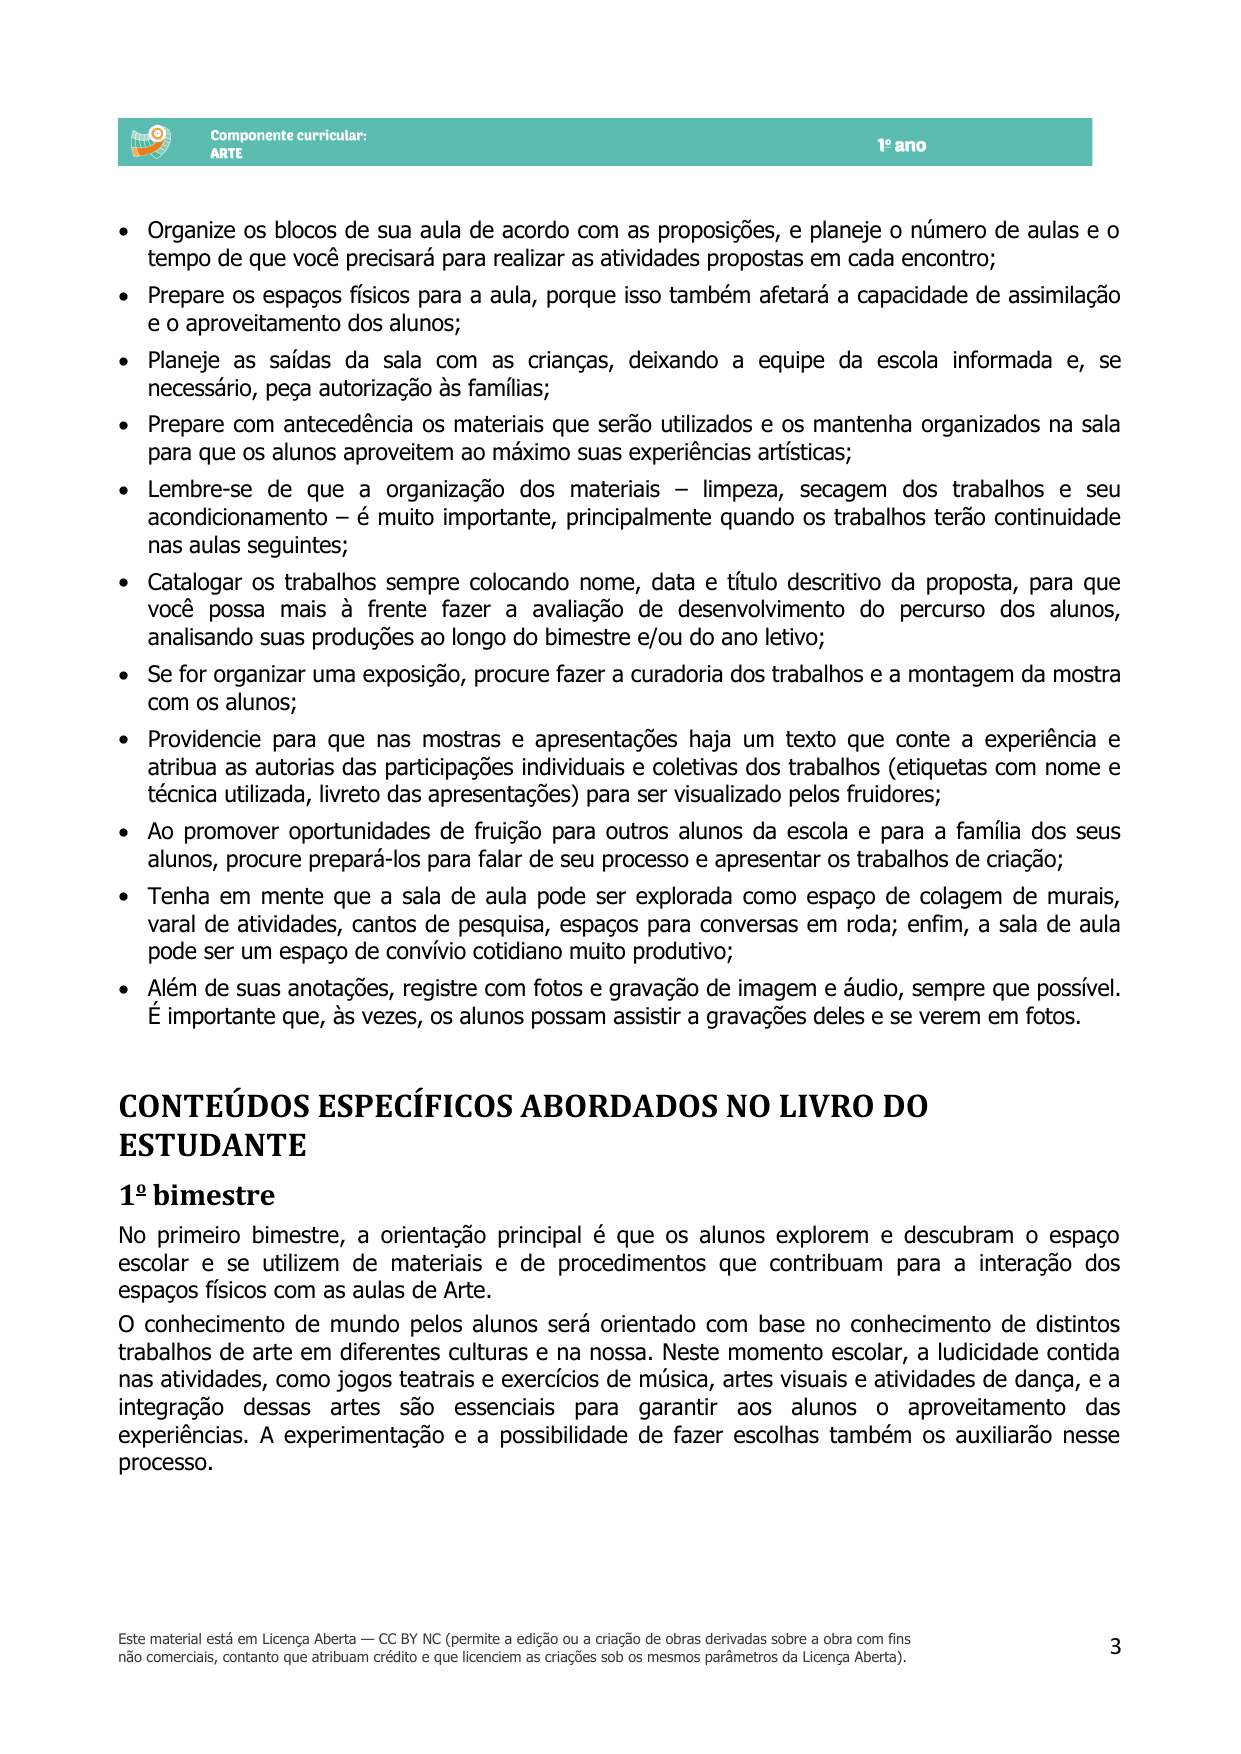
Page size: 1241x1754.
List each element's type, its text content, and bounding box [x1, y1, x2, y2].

list Organize os blocos de sua aula de acordo com as proposições, e planeje o número de aulas e o tempo de que você precisará para realizar as atividades propostas em cada encontro; [118, 216, 1122, 271]
list Prepare os espaços físicos para a aula, porque isso também afetará a capacidade de assimilação e o aproveitamento dos alunos; [118, 280, 1122, 336]
text 1o bimestre [118, 1177, 1122, 1212]
text Conteúdos específicos abordados no Livro do Estudante [118, 1086, 1122, 1164]
list Lembre-se de que a organização dos materiais – limpeza, secagem dos trabalhos e seu acondicionamento – é muito importante, principalmente quando os trabalhos terão continuidade nas aulas seguintes; [118, 474, 1122, 558]
list Tenha em mente que a sala de aula pode ser explorada como espaço de colagem de murais, varal de atividades, cantos de pesquisa, espaços para conversas em roda; enfim, a sala de aula pode ser um espaço de convívio cotidiano muito produtivo; [118, 881, 1122, 964]
list Prepare com antecedência os materiais que serão utilizados e os mantenha organizados na sala para que os alunos aproveitem ao máximo suas experiências artísticas; [118, 410, 1122, 466]
list Além de suas anotações, registre com fotos e gravação de imagem e áudio, sempre que possível. É importante que, às vezes, os alunos possam assistir a gravações deles e se verem em fotos. [118, 973, 1122, 1029]
list Se for organizar uma exposição, procure fazer a curadoria dos trabalhos e a montagem da mostra com os alunos; [118, 659, 1122, 715]
list Catalogar os trabalhos sempre colocando nome, data e título descritivo da proposta, para que você possa mais à frente fazer a avaliação de desenvolvimento do percurso dos alunos, analisando suas produções ao longo do bimestre e/ou do ano letivo; [118, 567, 1122, 650]
list Ao promover oportunidades de fruição para outros alunos da escola e para a família dos seus alunos, procure prepará-los para falar de seu processo e apresentar os trabalhos de criação; [118, 816, 1122, 872]
text O conhecimento de mundo pelos alunos será orientado com base no conhecimento de distintos trabalhos de arte em diferentes culturas e na nossa. Neste momento escolar, a ludicidade contida nas atividades, como jogos teatrais e exercícios de música, artes visuais e atividades de dança, e a integração dessas artes são essenciais para garantir aos alunos o aproveitamento das experiências. A experimentação e a possibilidade de fazer escolhas também os auxiliarão nesse processo. [118, 1309, 1122, 1476]
text No primeiro bimestre, a orientação principal é que os alunos explorem e descubram o espaço escolar e se utilizem de materiais e de procedimentos que contribuam para a interação dos espaços físicos com as aulas de Arte. [118, 1220, 1122, 1303]
picture [118, 118, 1093, 166]
list Planeje as saídas da sala com as crianças, deixando a equipe da escola informada e, se necessário, peça autorização às famílias; [118, 345, 1122, 401]
list Providencie para que nas mostras e apresentações haja um texto que conte a experiência e atribua as autorias das participações individuais e coletivas dos trabalhos (etiquetas com nome e técnica utilizada, livreto das apresentações) para ser visualizado pelos fruidores; [118, 724, 1122, 807]
